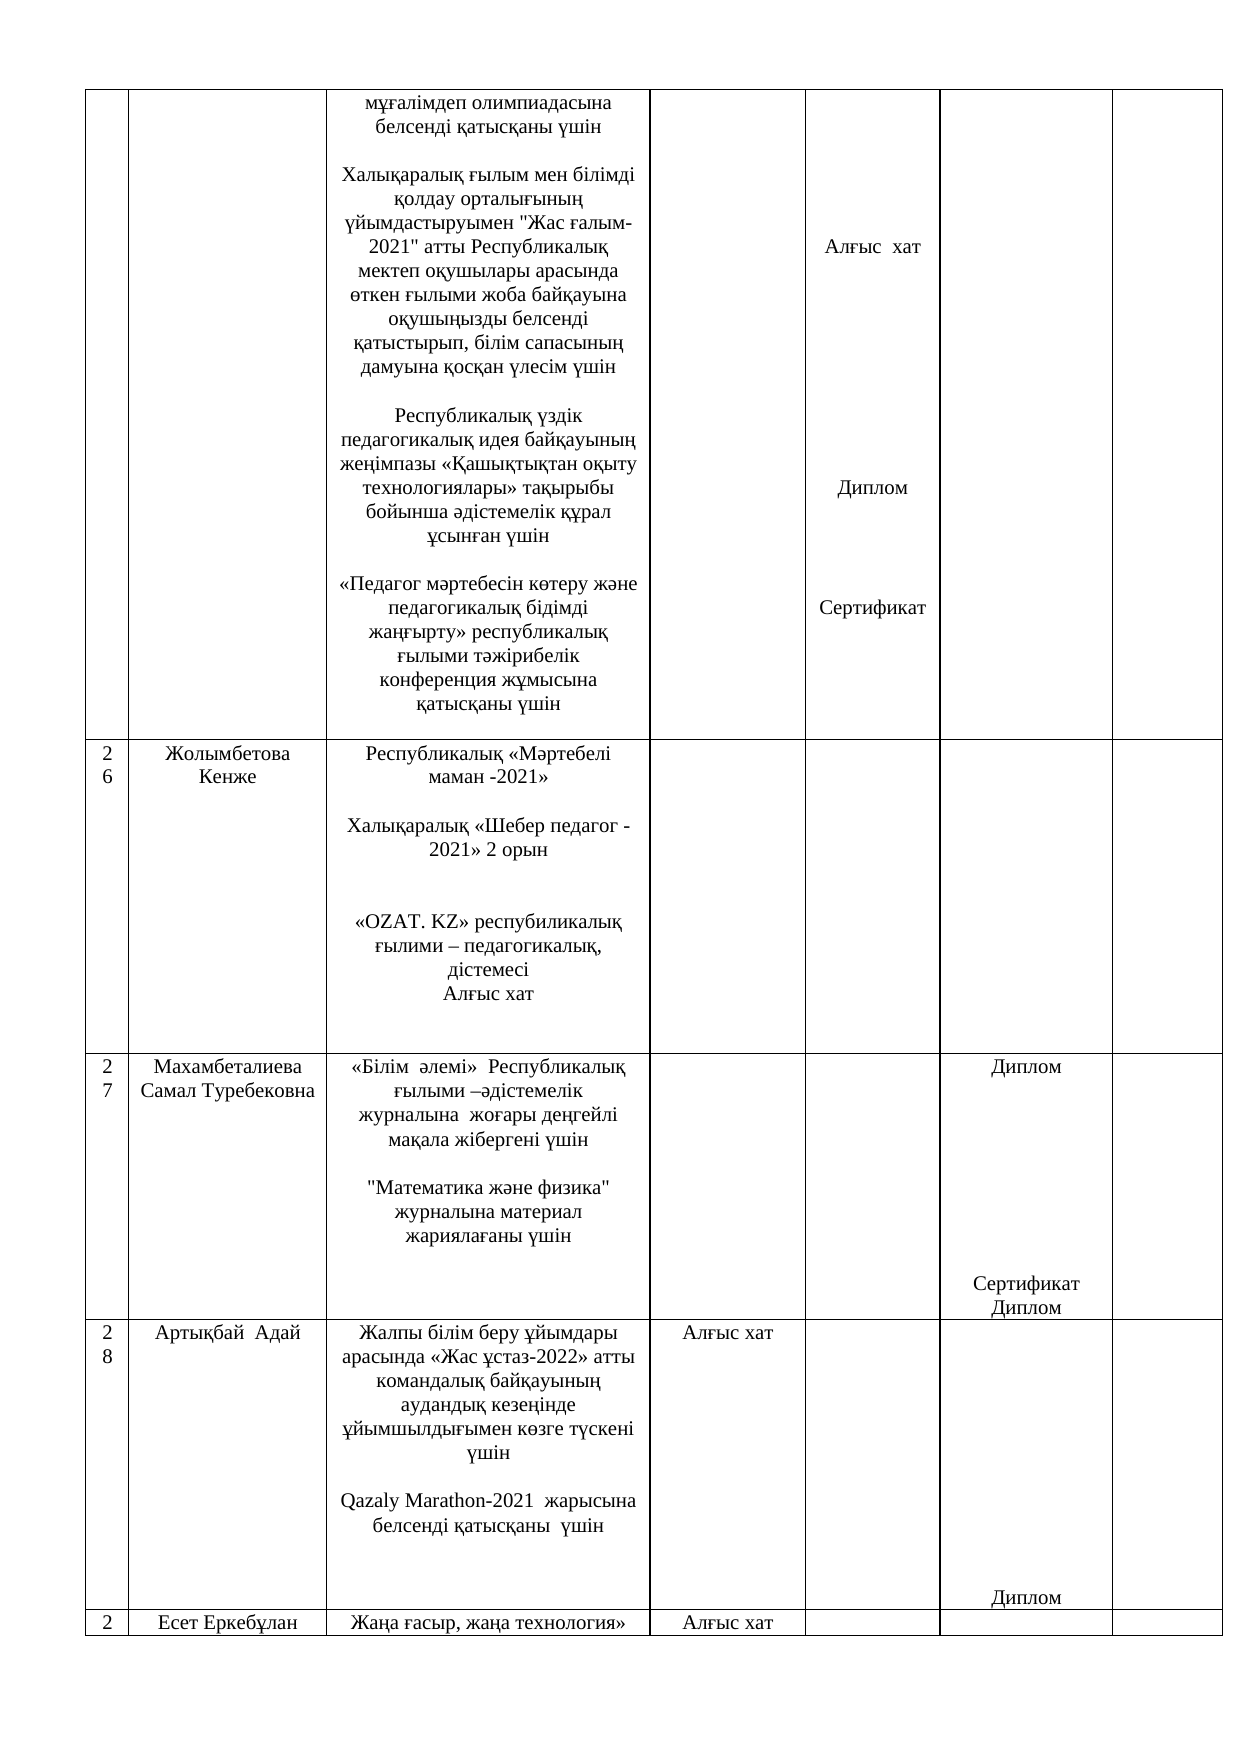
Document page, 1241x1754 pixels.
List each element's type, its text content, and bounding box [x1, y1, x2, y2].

table_cell «Білім әлемі» Республикалық ғылыми –әдістемелік журналына жоғары деңгейлі мақала жібергені үшін "Математика және физика" журналына материал жариялағаны үшін [327, 1054, 649, 1319]
table_cell Жолымбетова Кенже [129, 740, 326, 1053]
table_cell [1113, 740, 1222, 1053]
table_cell [651, 740, 805, 1053]
table_cell Диплом [941, 1320, 1112, 1609]
table_cell [1113, 1610, 1222, 1635]
table_cell [806, 1054, 939, 1319]
table_cell [806, 1320, 939, 1609]
table_cell 29 [86, 1610, 128, 1635]
table_cell Жалпы білім беру ұйымдары арасында «Жас ұстаз-2022» атты командалық байқауының аудандық кезеңінде ұйымшылдығымен көзге түскені үшін Qazaly Marathon-2021 жарысына белсенді қатысқаны үшін [327, 1320, 649, 1609]
table_cell Диплом Сертификат Диплом [941, 1054, 1112, 1319]
table_cell Алғыс хат [651, 1320, 805, 1609]
table_cell [806, 1610, 939, 1635]
table_cell [1113, 90, 1222, 739]
table_cell Республикалық «Мәртебелі маман -2021» Халықаралық «Шебер педагог -2021» 2 орын «OZAT. KZ» респубиликалық ғылими – педагогикалық, дістемесі Алғыс хат [327, 740, 649, 1053]
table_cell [327, 1610, 649, 1635]
table_cell Махамбеталиева Самал Туребековна [129, 1054, 326, 1319]
table_cell 25 [86, 90, 128, 739]
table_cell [327, 90, 649, 739]
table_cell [129, 1610, 326, 1635]
table_cell [941, 90, 1112, 739]
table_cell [651, 1610, 805, 1635]
table_cell 28 [86, 1320, 128, 1609]
table_cell [806, 740, 939, 1053]
table_cell [651, 90, 805, 739]
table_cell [806, 90, 939, 739]
table_cell [941, 740, 1112, 1053]
table_cell 27 [86, 1054, 128, 1319]
table_cell 26 [86, 740, 128, 1053]
table_cell [1113, 1054, 1222, 1319]
table_cell Артықбай Адай [129, 1320, 326, 1609]
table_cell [129, 90, 326, 739]
table_cell [941, 1610, 1112, 1635]
table_cell [1113, 1320, 1222, 1609]
table_cell [651, 1054, 805, 1319]
